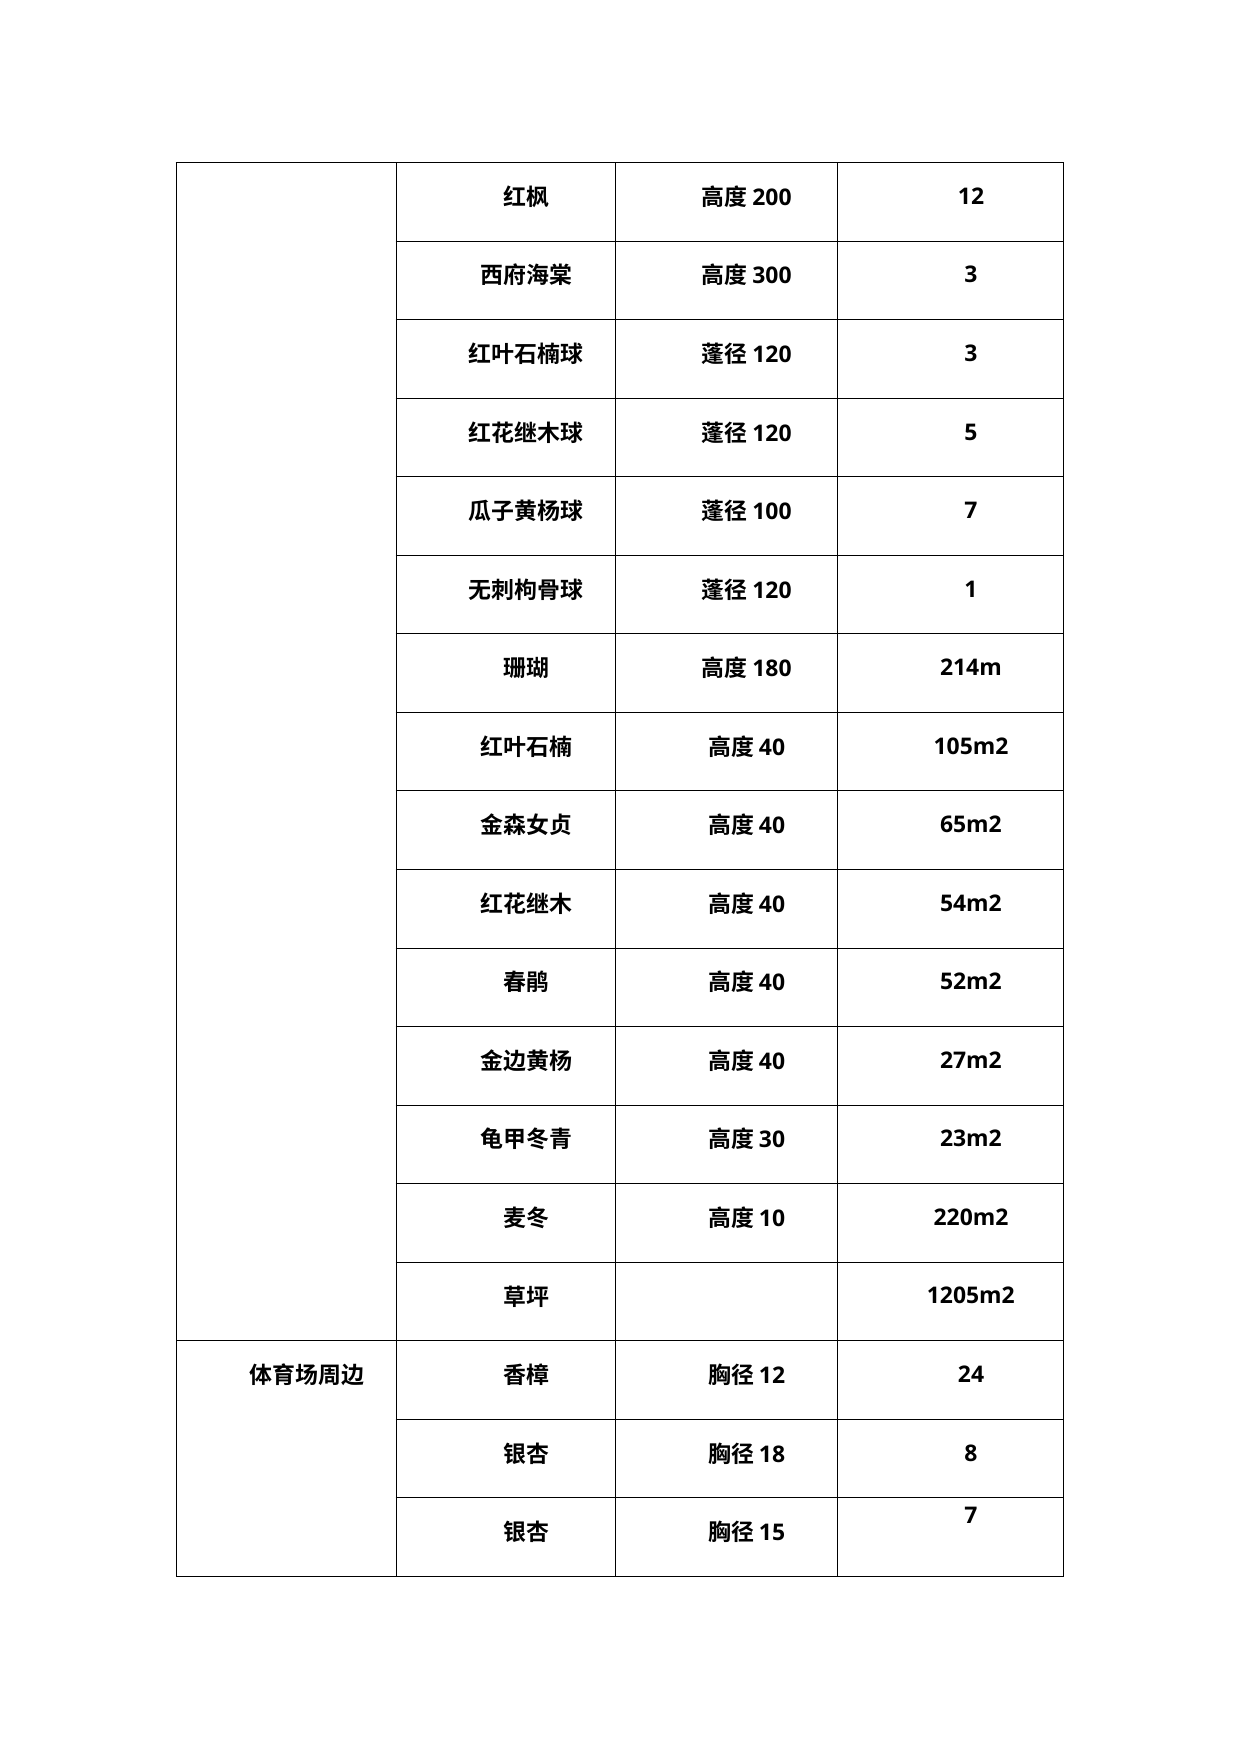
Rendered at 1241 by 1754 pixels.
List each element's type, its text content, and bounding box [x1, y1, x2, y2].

table_cell 瓜子黄杨球 [397, 477, 615, 555]
table_cell 54m2 [838, 870, 1063, 947]
table_cell 胸径15 [616, 1498, 837, 1576]
table_cell 12 [838, 163, 1063, 241]
table_cell 105m2 [838, 713, 1063, 790]
table_cell 3 [838, 242, 1063, 319]
table_cell 蓬径120 [616, 399, 837, 476]
table_cell 草坪 [397, 1263, 615, 1340]
table_cell 蓬径120 [616, 320, 837, 398]
table_cell 高度40 [616, 1027, 837, 1104]
table_cell 214m [838, 634, 1063, 712]
table_cell 高度40 [616, 870, 837, 947]
table_cell 红叶石楠球 [397, 320, 615, 398]
table_cell 西府海棠 [397, 242, 615, 319]
table_cell 银杏 [397, 1498, 615, 1576]
table_cell 金森女贞 [397, 791, 615, 869]
table_cell 金边黄杨 [397, 1027, 615, 1104]
table_cell 24 [838, 1341, 1063, 1419]
table_cell 胸径18 [616, 1420, 837, 1497]
table_cell 蓬径100 [616, 477, 837, 555]
table_cell 红叶石楠 [397, 713, 615, 790]
table_cell 银杏 [397, 1420, 615, 1497]
table_cell 高度10 [616, 1184, 837, 1262]
table_cell 高度40 [616, 791, 837, 869]
table_cell 65m2 [838, 791, 1063, 869]
table_cell 1 [838, 556, 1063, 633]
table_cell 红花继木球 [397, 399, 615, 476]
table_cell [616, 1263, 837, 1340]
table_cell 红枫 [397, 163, 615, 241]
table_cell 胸径12 [616, 1341, 837, 1419]
table_cell 7 [838, 1498, 1063, 1576]
table_cell 52m2 [838, 949, 1063, 1026]
table_cell 8 [838, 1420, 1063, 1497]
table_cell 春鹃 [397, 949, 615, 1026]
table_cell 红花继木 [397, 870, 615, 947]
table_cell 高度300 [616, 242, 837, 319]
table_cell 1205m2 [838, 1263, 1063, 1340]
table_cell 高度30 [616, 1106, 837, 1183]
table_cell 7 [838, 477, 1063, 555]
table_cell 220m2 [838, 1184, 1063, 1262]
table_cell 体育场周边 [177, 1341, 396, 1576]
table_cell 无刺枸骨球 [397, 556, 615, 633]
table_cell 麦冬 [397, 1184, 615, 1262]
table_cell 高度180 [616, 634, 837, 712]
table_cell 23m2 [838, 1106, 1063, 1183]
table_cell 27m2 [838, 1027, 1063, 1104]
table_cell 珊瑚 [397, 634, 615, 712]
table_cell 蓬径120 [616, 556, 837, 633]
table_cell 高度40 [616, 713, 837, 790]
table_cell 5 [838, 399, 1063, 476]
table_cell 高度200 [616, 163, 837, 241]
table_cell 高度40 [616, 949, 837, 1026]
table_cell 龟甲冬青 [397, 1106, 615, 1183]
table_cell 3 [838, 320, 1063, 398]
table_cell 香樟 [397, 1341, 615, 1419]
